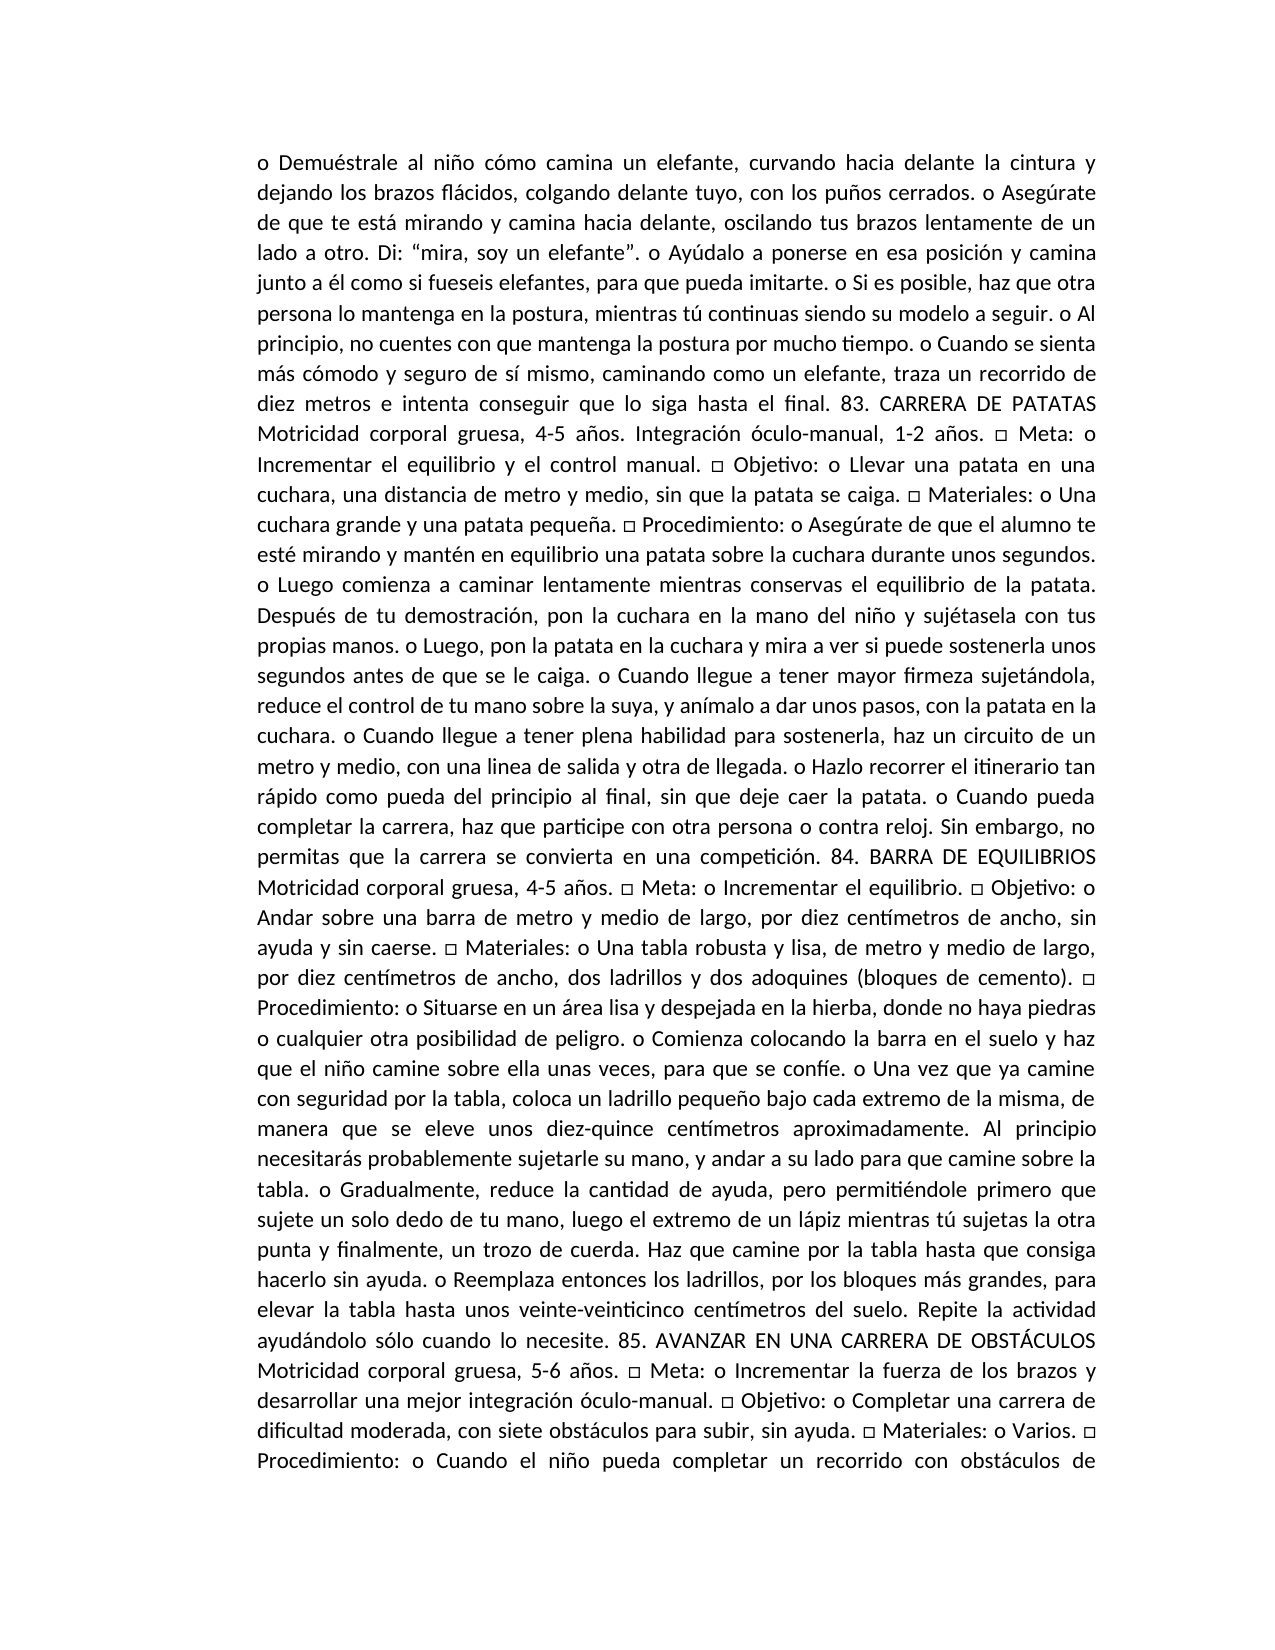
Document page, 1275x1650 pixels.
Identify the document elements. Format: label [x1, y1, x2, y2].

list [257, 148, 1098, 1474]
